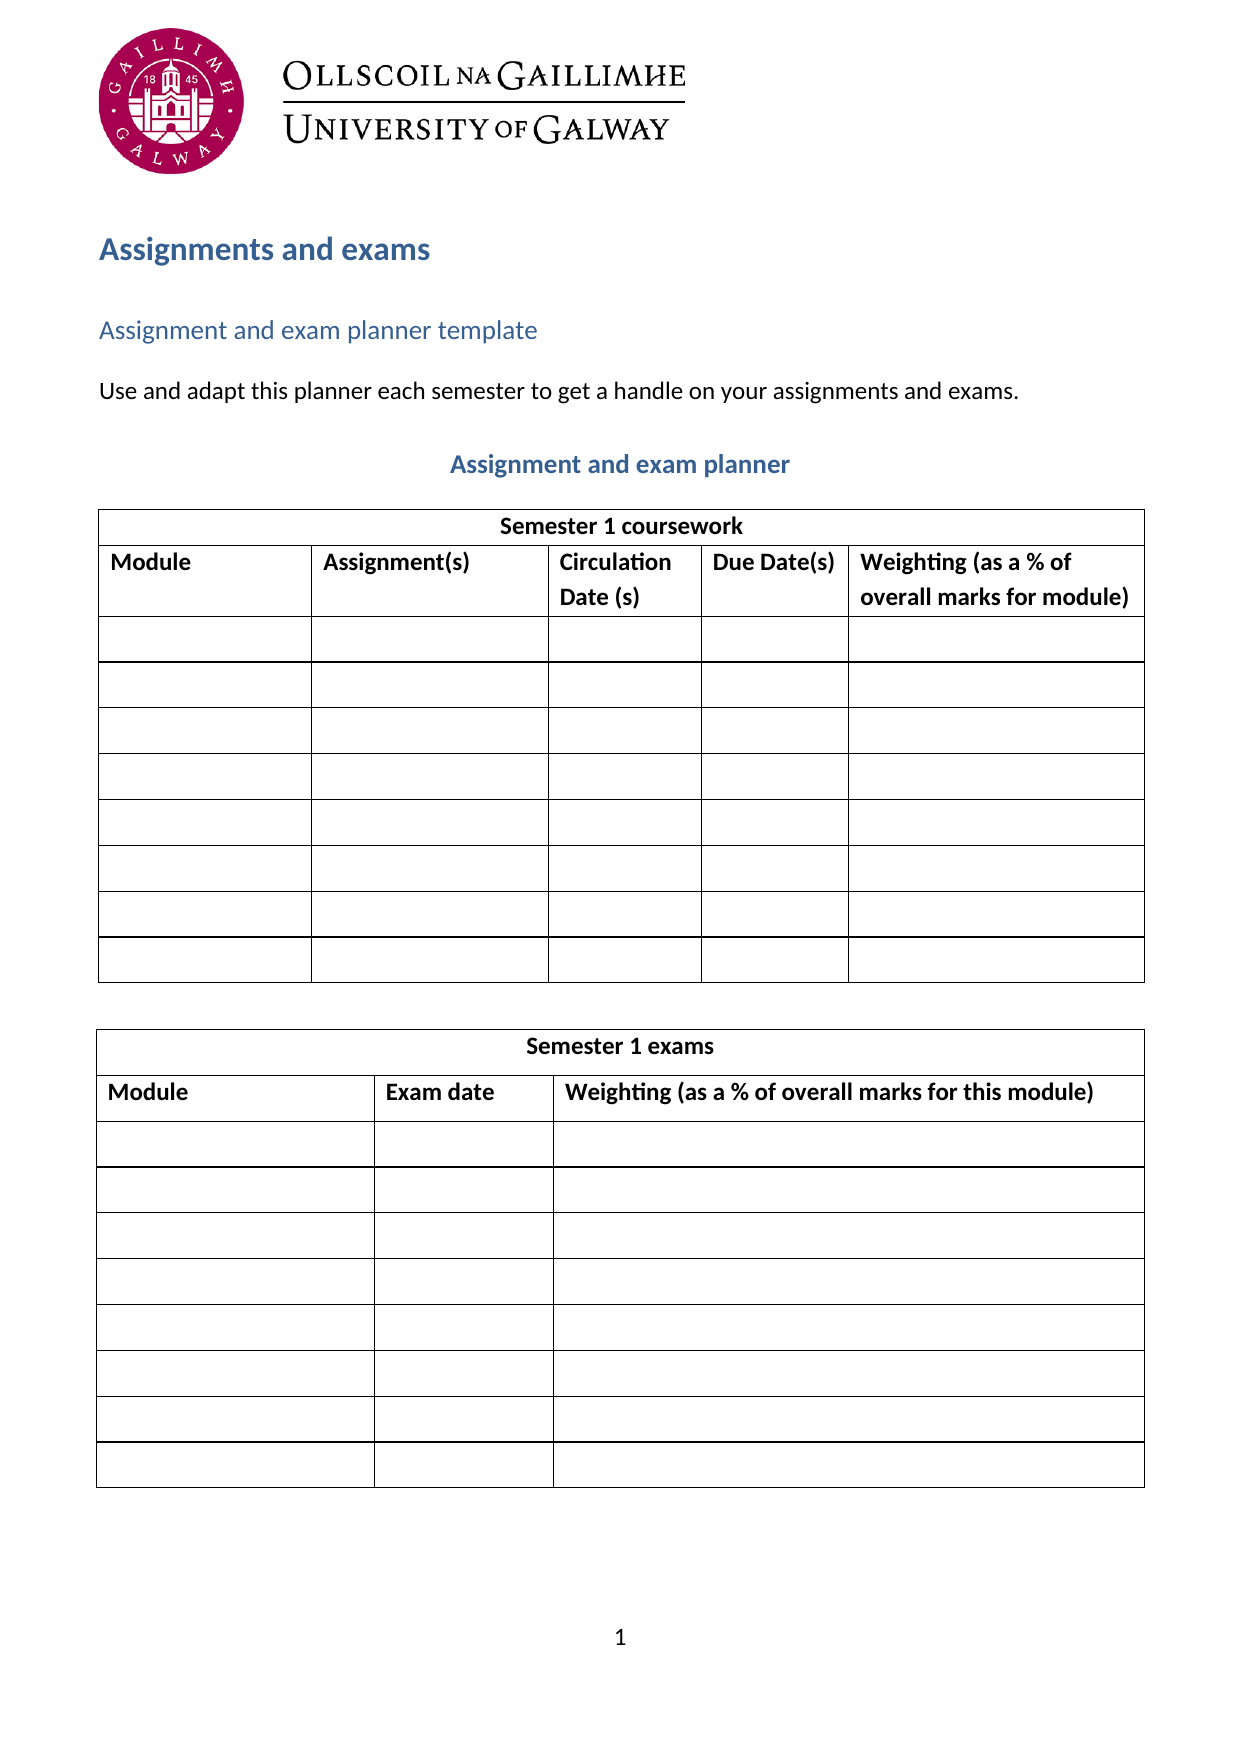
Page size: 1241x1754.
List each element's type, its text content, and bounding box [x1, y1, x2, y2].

table_cell [97, 1213, 374, 1258]
table_cell [554, 1351, 1144, 1396]
table_cell [849, 617, 1144, 661]
table_cell [312, 754, 548, 799]
table_cell [702, 892, 848, 936]
table_cell [97, 1122, 374, 1166]
table_cell [97, 1259, 374, 1304]
table_cell [549, 938, 701, 982]
table_cell [97, 1168, 374, 1212]
table_cell [312, 892, 548, 936]
table_cell [375, 1122, 553, 1166]
table_cell [702, 800, 848, 845]
subtitle Assignments and exams [99, 227, 1053, 268]
table_cell [554, 1397, 1144, 1441]
table_cell [549, 892, 701, 936]
picture [98, 28, 685, 174]
table_cell [549, 846, 701, 891]
table_cell [312, 708, 548, 753]
table_cell [99, 846, 311, 891]
table_cell [99, 800, 311, 845]
text Use and adapt this planner each semester to get a handle on your assignments and exams. [99, 375, 1053, 405]
table_cell [375, 1443, 553, 1487]
table_cell [849, 800, 1144, 845]
table_cell [849, 892, 1144, 936]
table_header Semester 1 exams [97, 1030, 1144, 1075]
table_cell [99, 617, 311, 661]
table_cell Due Date(s) [702, 546, 848, 616]
table_cell [99, 938, 311, 982]
table_cell [554, 1443, 1144, 1487]
table_cell [702, 663, 848, 707]
table_cell [849, 754, 1144, 799]
table_cell [849, 846, 1144, 891]
table_cell [702, 708, 848, 753]
table_cell [849, 938, 1144, 982]
table_cell Module [99, 546, 311, 616]
table_cell Weighting (as a % of overall marks for this module) [554, 1076, 1144, 1121]
table_cell [97, 1443, 374, 1487]
table_cell [312, 846, 548, 891]
table_cell [99, 663, 311, 707]
subtitle Assignment and exam planner template [99, 313, 1118, 346]
table_cell [375, 1213, 553, 1258]
table_cell [702, 938, 848, 982]
table_cell [849, 663, 1144, 707]
table_cell [554, 1122, 1144, 1166]
table_cell [312, 938, 548, 982]
subtitle Assignment and exam planner [187, 447, 1053, 480]
table_cell [549, 708, 701, 753]
table_cell [375, 1397, 553, 1441]
table_cell [375, 1168, 553, 1212]
table_cell Weighting (as a % of overall marks for module) [849, 546, 1144, 616]
table_header Semester 1 coursework [99, 510, 1144, 545]
table_cell [312, 617, 548, 661]
table_cell [554, 1305, 1144, 1350]
table_cell [97, 1305, 374, 1350]
table_cell [97, 1397, 374, 1441]
table_cell [312, 800, 548, 845]
table_cell [375, 1259, 553, 1304]
table_cell [549, 800, 701, 845]
table_cell [554, 1259, 1144, 1304]
table_cell [554, 1213, 1144, 1258]
table_cell [312, 663, 548, 707]
table_cell Exam date [375, 1076, 553, 1121]
table_cell Module [97, 1076, 374, 1121]
table_cell [97, 1351, 374, 1396]
table_cell [375, 1305, 553, 1350]
table_cell Assignment(s) [312, 546, 548, 616]
table_cell [702, 754, 848, 799]
table_cell Circulation Date (s) [549, 546, 701, 616]
table_cell [549, 754, 701, 799]
table_cell [99, 892, 311, 936]
table_cell [375, 1351, 553, 1396]
table_cell [549, 663, 701, 707]
table_cell [702, 617, 848, 661]
table_cell [99, 754, 311, 799]
table_cell [99, 708, 311, 753]
table_cell [554, 1168, 1144, 1212]
table_cell [549, 617, 701, 661]
table_cell [702, 846, 848, 891]
table_cell [849, 708, 1144, 753]
